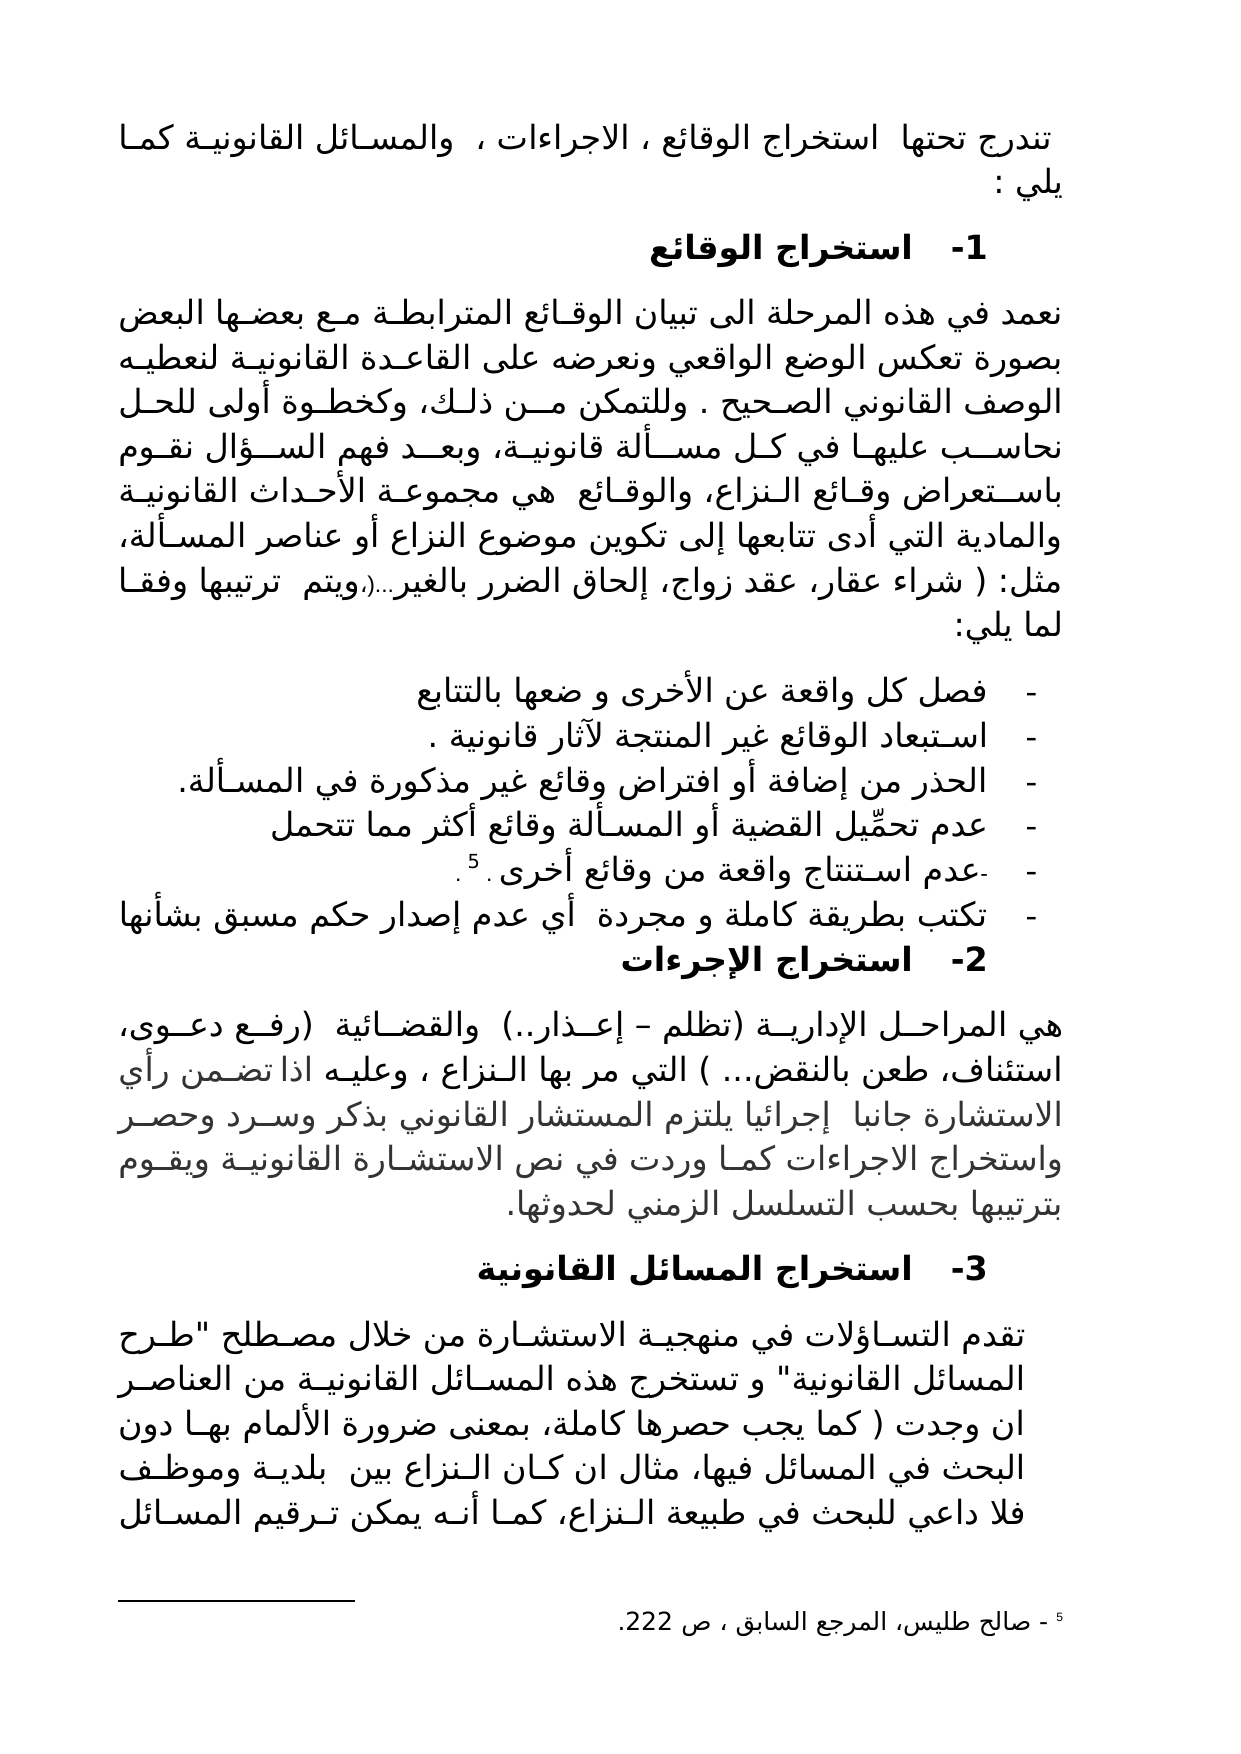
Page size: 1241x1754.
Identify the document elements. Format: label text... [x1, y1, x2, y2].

list استخراج الوقائع [118, 228, 951, 267]
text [118, 1315, 1026, 1532]
list الحذر من إضافة أو افتراض وقائع غير مذكورة في المسـألة. [118, 761, 1026, 800]
list عدم تحمِّيل القضية أو المسـألة وقائع أكثر مما تتحمل [118, 806, 1026, 845]
text هي المراحل الإدارية (تظلم – إعذار..) والقضائية (رفع دعوى، استئناف، طعن بالنقض... ) التي مر بها النزاع ، وعليه اذا تضمن رأي الاستشارة جانبا إجرائيا يلتزم المستشار القانوني بذكر وسرد وحصر واستخراج الاجراءات كما وردت في نص الاستشارة القانونية ويقوم بترتيبها بحسب التسلسل الزمني لحدوثها. [118, 1178, 1063, 1223]
list استخراج المسائل القانونية [118, 1249, 951, 1288]
text تندرج تحتها استخراج الوقائع ، الاجراءات ، والمسائل القانونية كما يلي : [118, 118, 1063, 202]
list تكتب بطريقة كاملة و مجردة أي عدم إصدار حكم مسبق بشأنها [118, 896, 1026, 934]
text هي المراحل الإدارية (تظلم – إعذار..) والقضائية (رفع دعوى، استئناف، طعن بالنقض... ) التي مر بها النزاع ، وعليه اذا تضمن رأي الاستشارة جانبا إجرائيا يلتزم المستشار القانوني بذكر وسرد وحصر واستخراج الاجراءات كما وردت في نص الاستشارة القانونية ويقوم بترتيبها بحسب التسلسل الزمني لحدوثها. [118, 1006, 1063, 1140]
text نعمد في هذه المرحلة الى تبيان الوقائع المترابطة مع بعضها البعض بصورة تعكس الوضع الواقعي ونعرضه على القاعدة القانونية لنعطيه الوصف القانوني الصحيح . وللتمكن مـن ذلك، وكخطوة أولى للحل نحاسـب عليها في كل مسـألة قانونية، وبعـد فهم السـؤال نقوم باسـتعراض وقائع النزاع، والوقائع هي مجموعة الأحداث القانونية والمادية التي أدى تتابعها إلى تكوين موضوع النزاع أو عناصر المسألة، مثل: ( شراء عقار، عقد زواج، إلحاق الضرر بالغير...(،ويتم ترتيبها وفقا لما يلي: [118, 293, 1063, 644]
list فصل كل واقعة عن الأخرى و ضعها بالتتابع [118, 671, 1026, 710]
list استخراج الإجرءات [118, 940, 951, 979]
list اسـتبعاد الوقائع غير المنتجة لآثار قانونية . [118, 716, 1026, 755]
list -عدم اسـتنتاج واقعة من وقائع أخرى . . [118, 851, 1026, 890]
